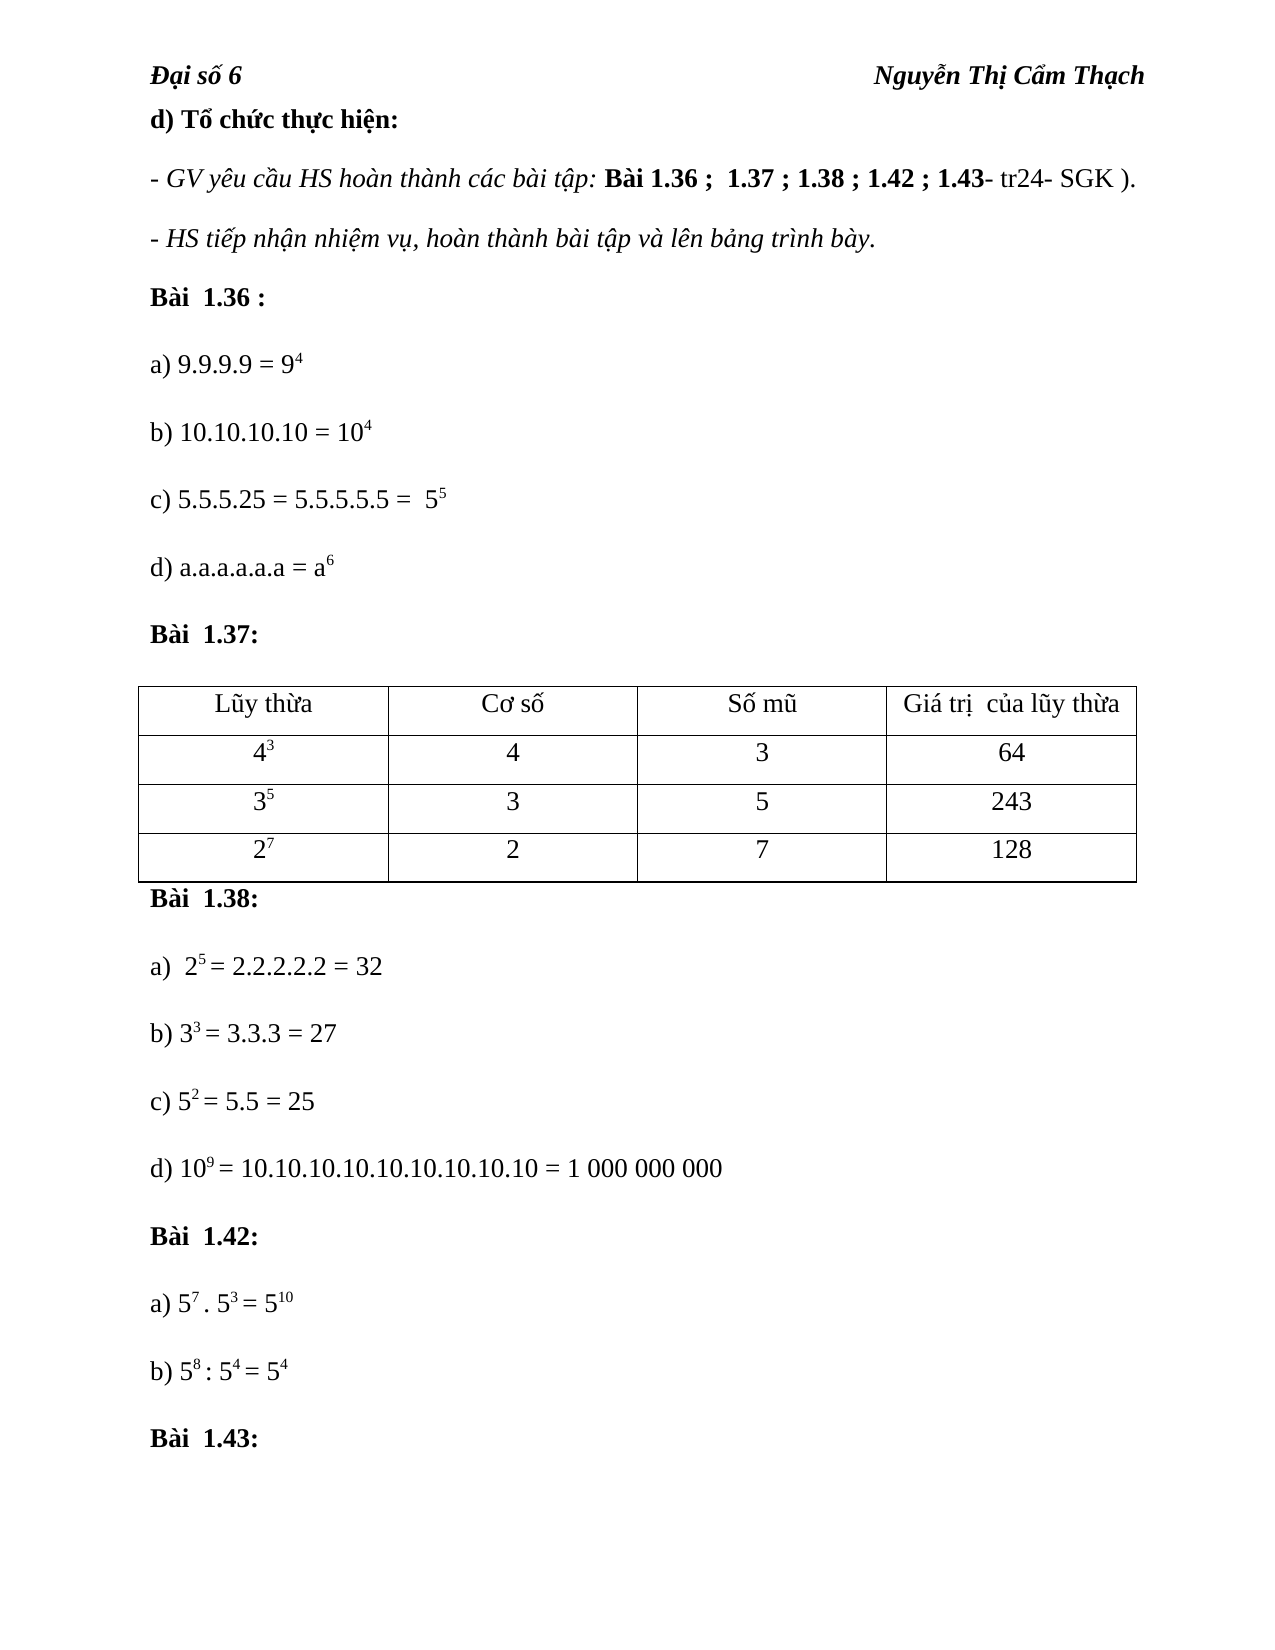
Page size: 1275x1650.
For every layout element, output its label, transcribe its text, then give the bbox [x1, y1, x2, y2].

text b) 58 : 54 = 54 [150, 1355, 1181, 1386]
table_cell 4 [389, 736, 637, 784]
table_cell 5 [638, 785, 886, 832]
table_header Lũy thừa [139, 687, 388, 735]
text Bài 1.36 : [150, 281, 1181, 312]
text a) 25 = 2.2.2.2.2 = 32 [150, 950, 1181, 981]
text b) 10.10.10.10 = 104 [150, 416, 1181, 447]
text - HS tiếp nhận nhiệm vụ, hoàn thành bài tập và lên bảng trình bày. [150, 222, 1181, 253]
table_cell 243 [887, 785, 1136, 832]
text Bài 1.37: [150, 618, 1181, 649]
text c) 52 = 5.5 = 25 [150, 1085, 1181, 1116]
table_cell 2 [389, 834, 637, 881]
text Bài 1.42: [150, 1220, 1181, 1251]
text d) Tổ chức thực hiện: [150, 103, 1181, 134]
text a) 9.9.9.9 = 94 [150, 348, 1181, 379]
table_cell 128 [887, 834, 1136, 881]
text a) 57 . 53 = 510 [150, 1287, 1181, 1318]
table_cell 27 [139, 834, 388, 881]
table_header Số mũ [638, 687, 886, 735]
table_header Giá trị của lũy thừa [887, 687, 1136, 735]
text d) 109 = 10.10.10.10.10.10.10.10.10 = 1 000 000 000 [150, 1152, 1181, 1183]
text c) 5.5.5.25 = 5.5.5.5.5 = 55 [150, 483, 1181, 514]
table_cell 3 [638, 736, 886, 784]
table_header Cơ số [389, 687, 637, 735]
table_cell 35 [139, 785, 388, 832]
text Bài 1.38: [150, 882, 1181, 913]
text d) a.a.a.a.a.a = a6 [150, 551, 1181, 582]
table_cell 7 [638, 834, 886, 881]
text Bài 1.43: [150, 1422, 1181, 1453]
table_cell 64 [887, 736, 1136, 784]
table_cell 43 [139, 736, 388, 784]
text b) 33 = 3.3.3 = 27 [150, 1017, 1181, 1048]
text - GV yêu cầu HS hoàn thành các bài tập: Bài 1.36 ; 1.37 ; 1.38 ; 1.42 ; 1.43- tr24- SGK ). [150, 163, 1181, 194]
table_cell 3 [389, 785, 637, 832]
